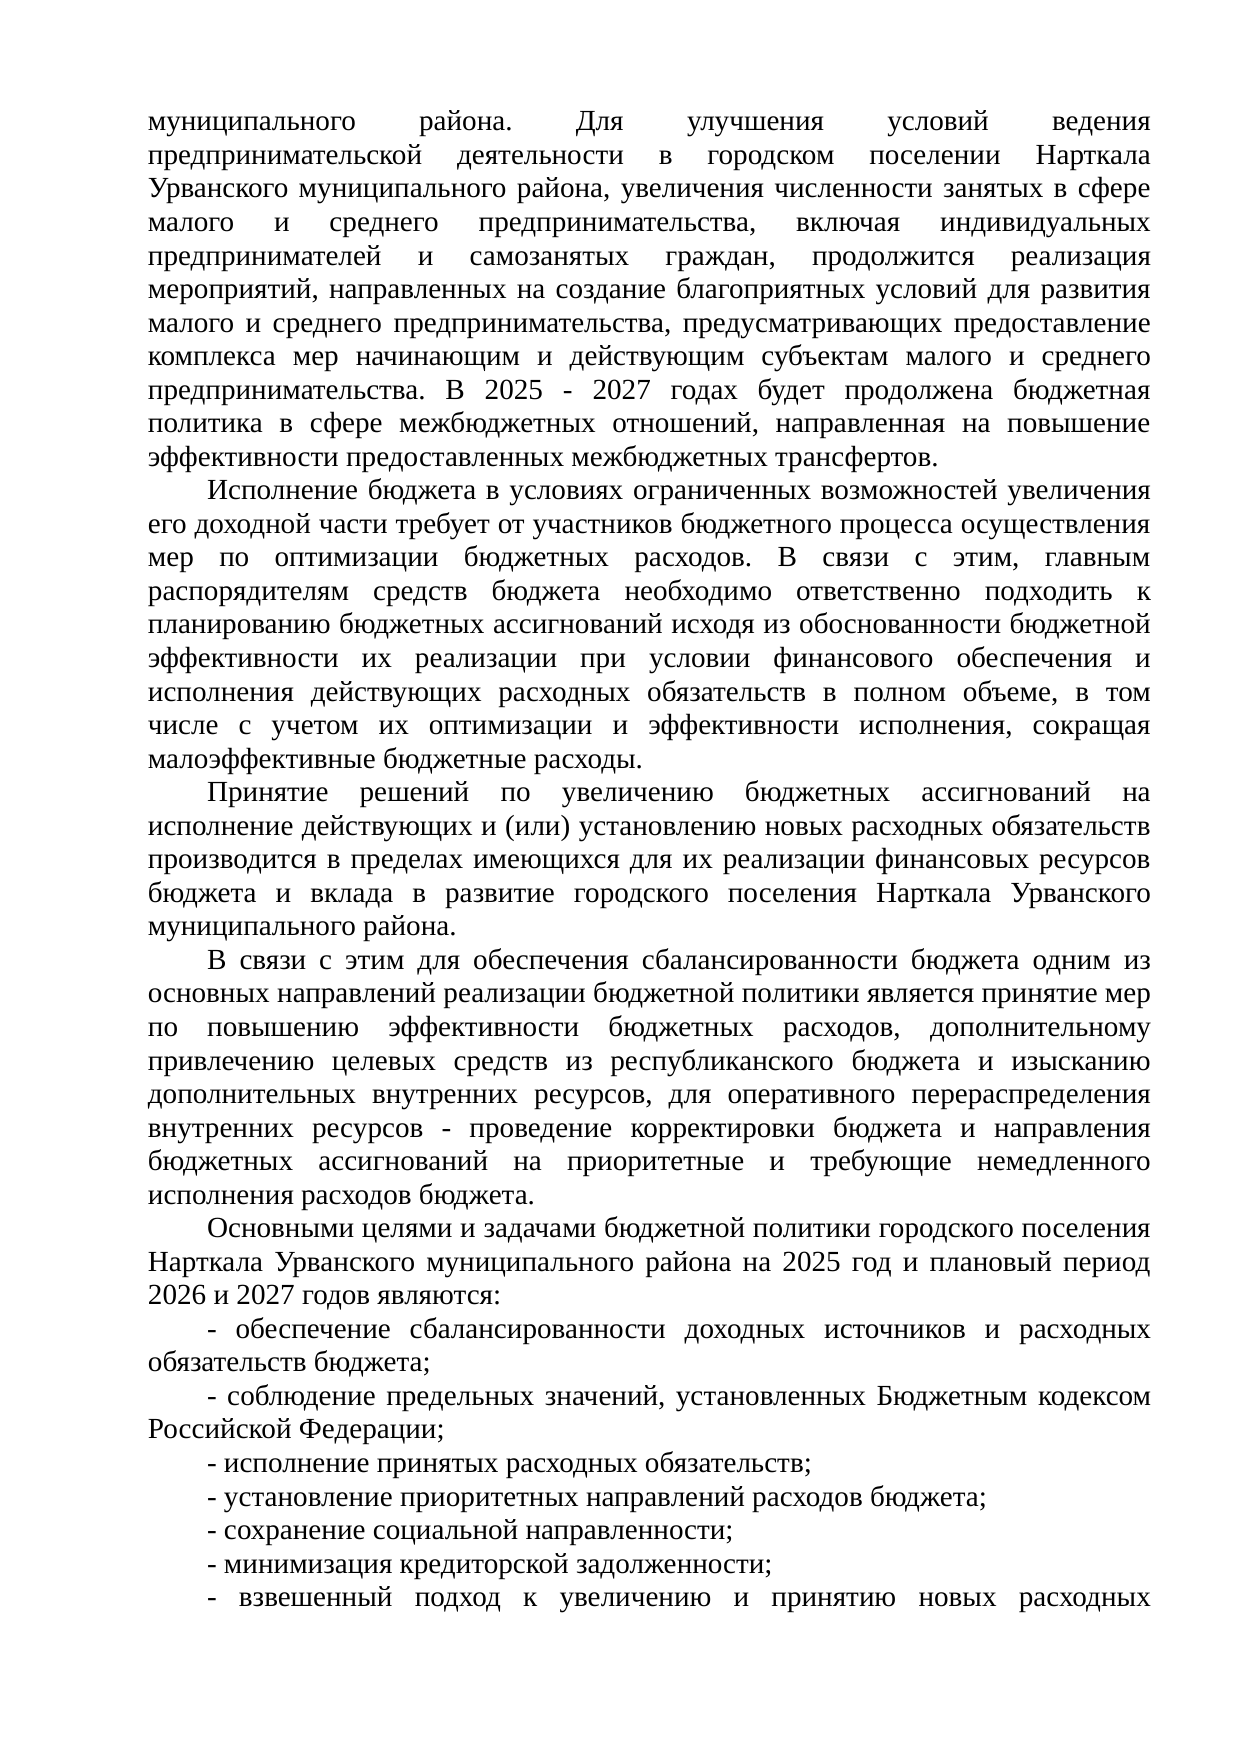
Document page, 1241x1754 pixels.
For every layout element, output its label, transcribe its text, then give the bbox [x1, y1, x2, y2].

text Исполнение бюджета в условиях ограниченных возможностей увеличения его доходной части требует от участников бюджетного процесса осуществления мер по оптимизации бюджетных расходов. В связи с этим, главным распорядителям средств бюджета необходимо ответственно подходить к планированию бюджетных ассигнований исходя из обоснованности бюджетной эффективности их реализации при условии финансового обеспечения и исполнения действующих расходных обязательств в полном объеме, в том числе с учетом их оптимизации и эффективности исполнения, сокращая малоэффективные бюджетные расходы. [148, 472, 1152, 774]
text - соблюдение предельных значений, установленных Бюджетным кодексом Российской Федерации; [148, 1378, 1152, 1445]
text Основными целями и задачами бюджетной политики городского поселения Нарткала Урванского муниципального района на 2025 год и плановый период 2026 и 2027 годов являются: [148, 1210, 1152, 1311]
text В связи с этим для обеспечения сбалансированности бюджета одним из основных направлений реализации бюджетной политики является принятие мер по повышению эффективности бюджетных расходов, дополнительному привлечению целевых средств из республиканского бюджета и изысканию дополнительных внутренних ресурсов, для оперативного перераспределения внутренних ресурсов - проведение корректировки бюджета и направления бюджетных ассигнований на приоритетные и требующие немедленного исполнения расходов бюджета. [148, 942, 1152, 1210]
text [148, 103, 1152, 472]
text - установление приоритетных направлений расходов бюджета; [148, 1479, 1152, 1512]
text Принятие решений по увеличению бюджетных ассигнований на исполнение действующих и (или) установлению новых расходных обязательств производится в пределах имеющихся для их реализации финансовых ресурсов бюджета и вклада в развитие городского поселения Нарткала Урванского муниципального района. [148, 774, 1152, 942]
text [148, 1579, 1152, 1613]
text - обеспечение сбалансированности доходных источников и расходных обязательств бюджета; [148, 1311, 1152, 1378]
text - минимизация кредиторской задолженности; [148, 1546, 1152, 1579]
text - сохранение социальной направленности; [148, 1512, 1152, 1546]
text - исполнение принятых расходных обязательств; [148, 1445, 1152, 1479]
